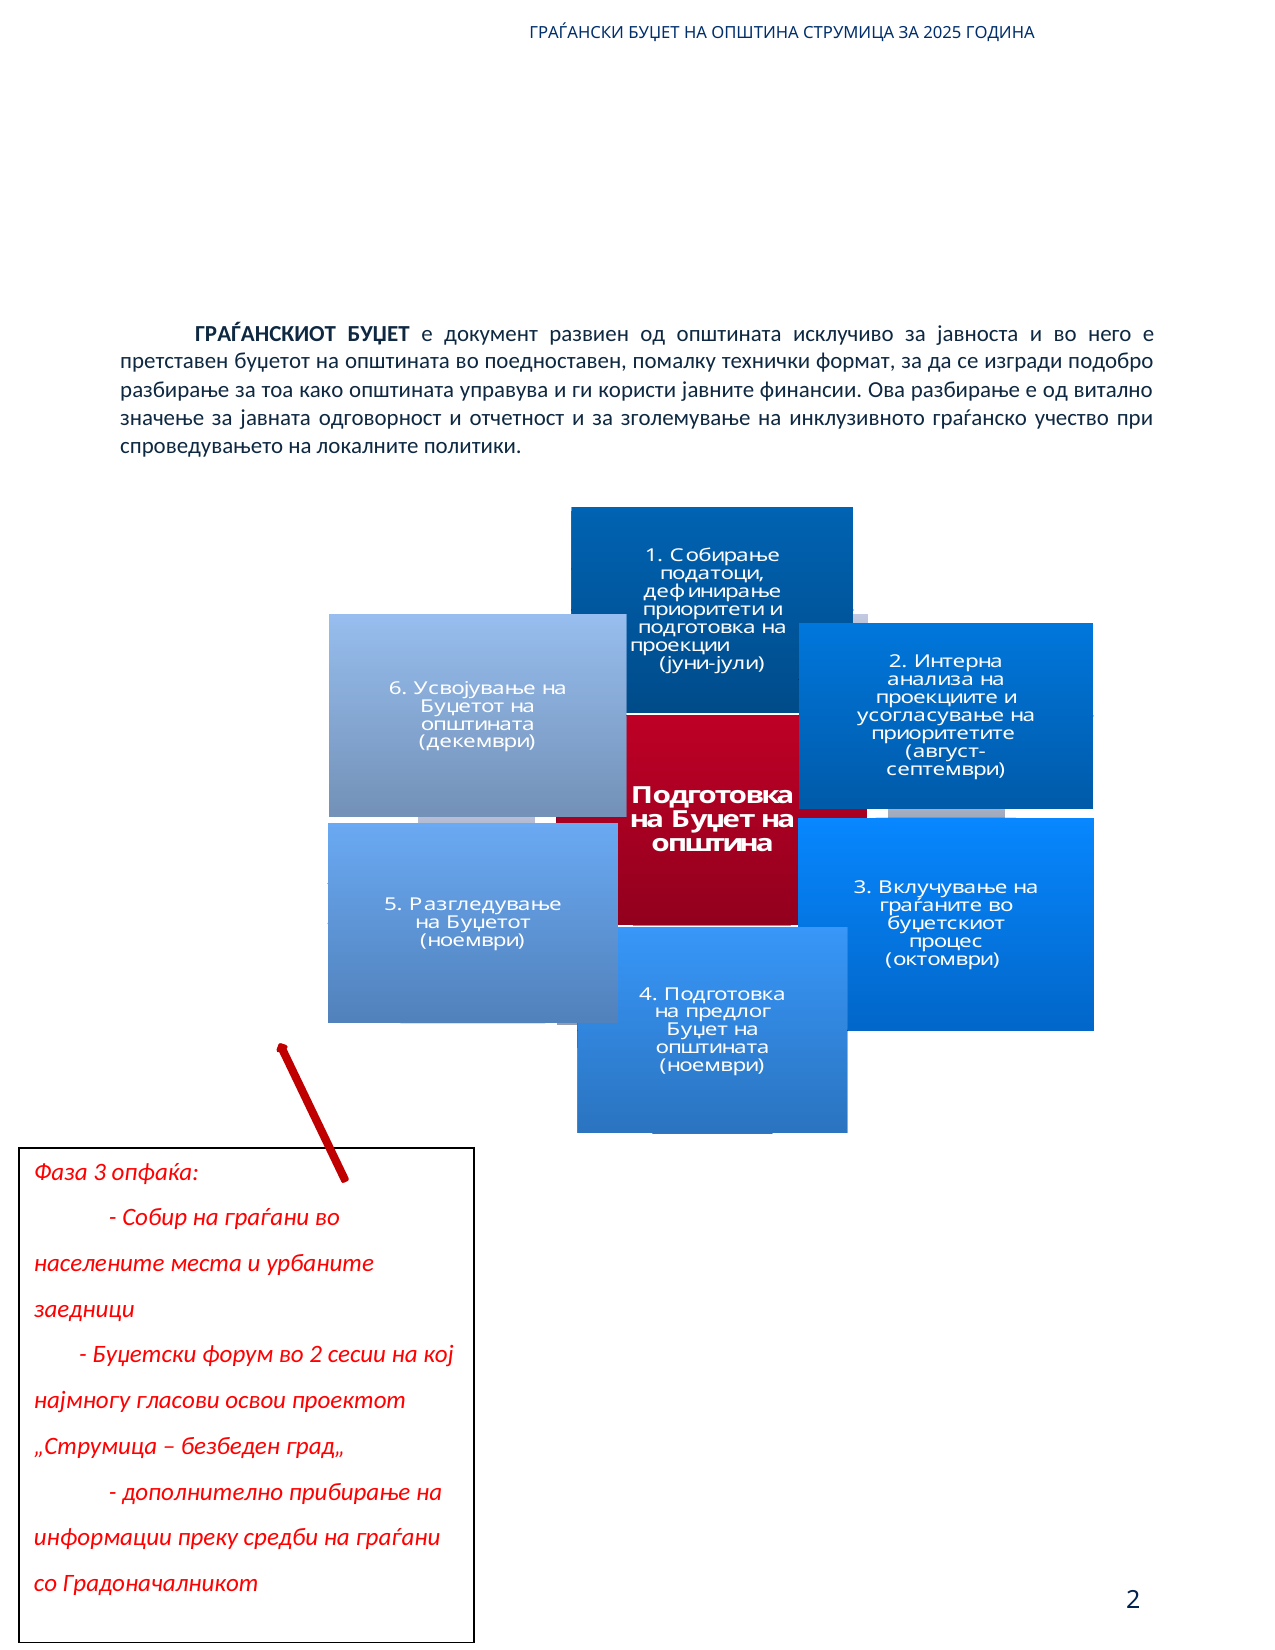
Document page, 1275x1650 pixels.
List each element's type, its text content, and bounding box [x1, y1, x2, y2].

text ГРАЃАНСКИОТ БУЏЕТ е документ развиен од општината исклучиво за јавноста и во него е претставен буџетот на општината во поедноставен, помалку технички формат, за да се изгради подобро разбирање за тоа како општината управува и ги користи јавните финансии. Ова разбирање е од витално значење за јавната одговорност и отчетност и за зголемување на инклузивното граѓанско учество при спроведувањето на локалните политики. [120, 319, 1155, 459]
